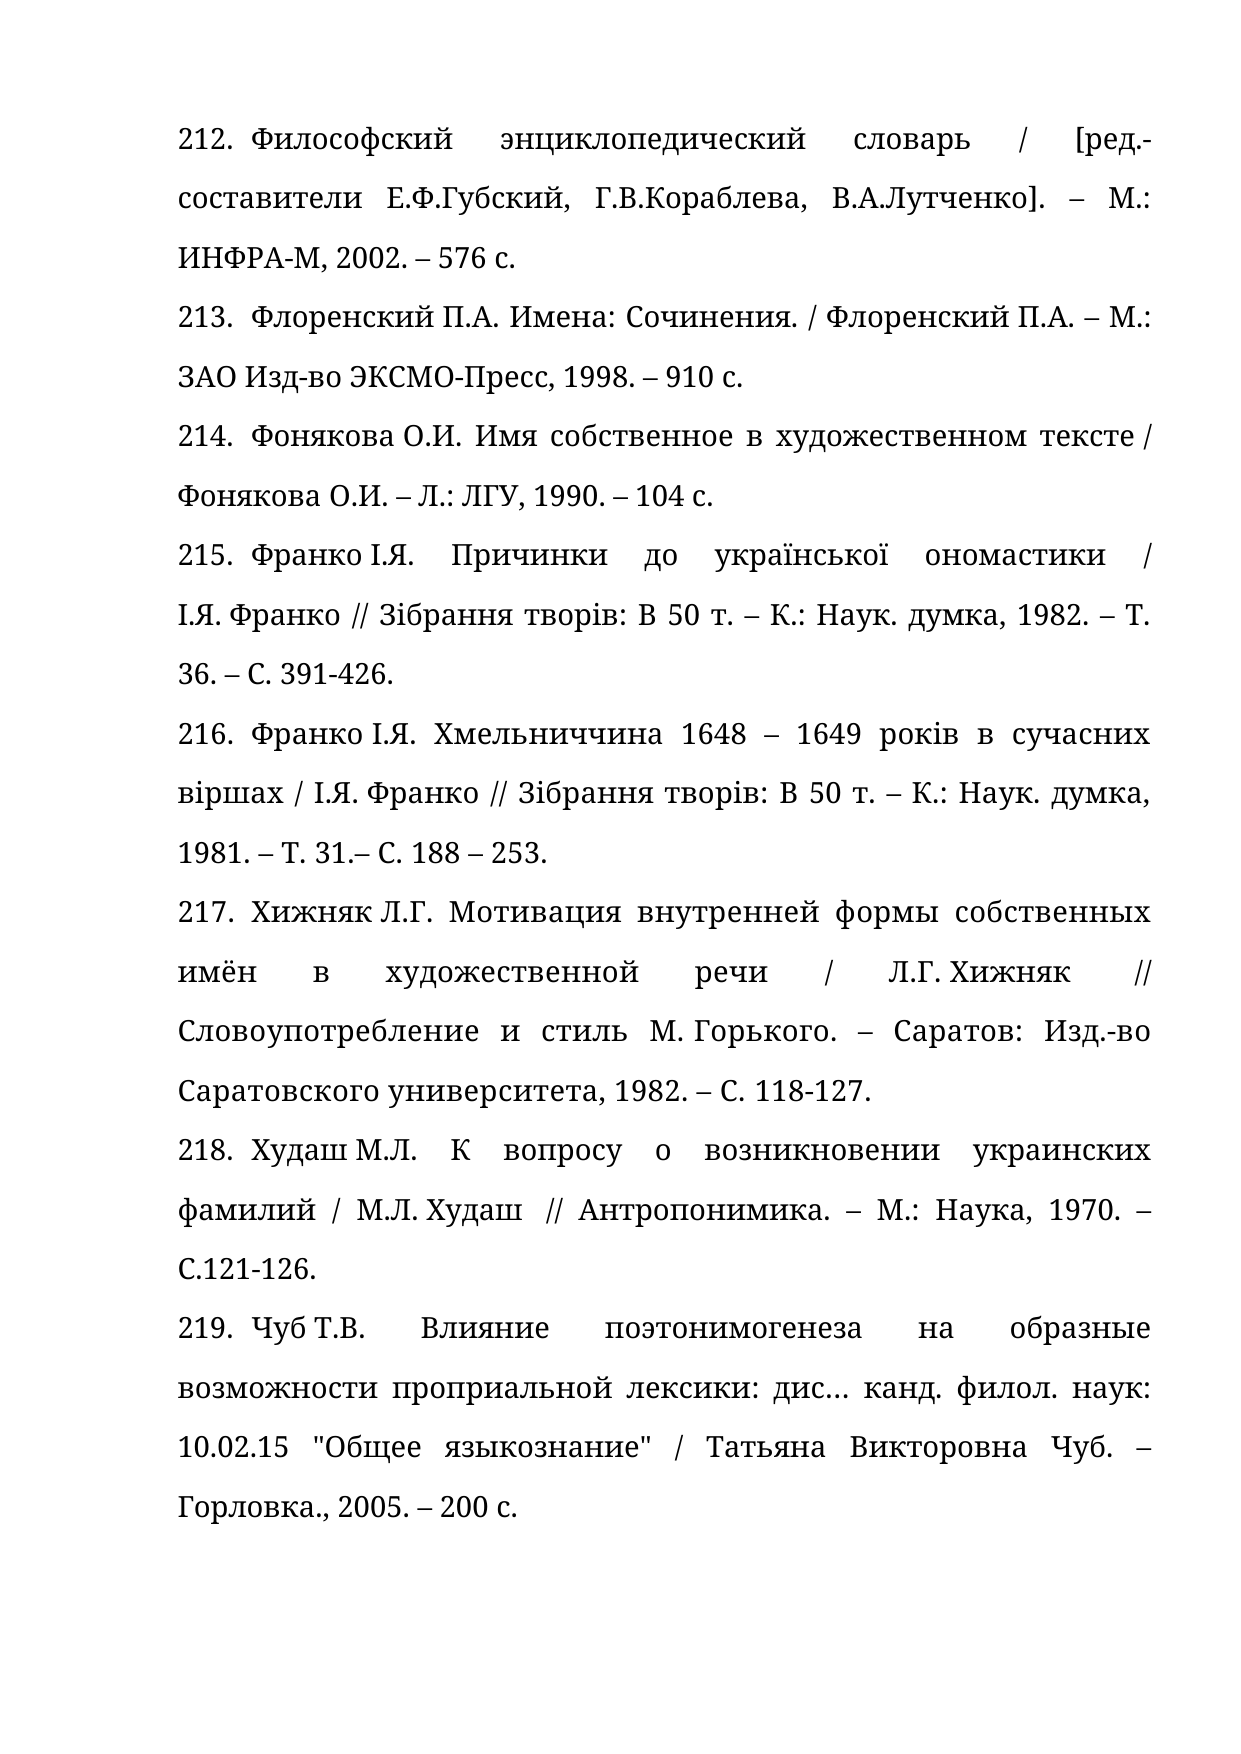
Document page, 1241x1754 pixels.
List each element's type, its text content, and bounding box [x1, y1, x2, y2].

list Фонякова О.И. Имя собственное в художественном тексте / Фонякова О.И. – Л.: ЛГУ, 1990. – 104 с. [177, 416, 1152, 515]
list Франко І.Я. Причинки до української ономастики / І.Я. Франко // Зібрання творів: В 50 т. – К.: Наук. думка, 1982. – Т. 36. – С. 391-426. [177, 534, 1152, 693]
list Чуб Т.В. Влияние поэтонимогенеза на образные возможности проприальной лексики: дис… канд. филол. наук: 10.02.15 "Общее языкознание" / Татьяна Викторовна Чуб. – Горловка., 2005. – 200 с. [177, 1308, 1152, 1526]
list Франко І.Я. Хмельниччина 1648 – 1649 років в сучасних віршах / І.Я. Франко // Зібрання творів: В 50 т. – К.: Наук. думка, 1981. – Т. 31.– С. 188 – 253. [177, 713, 1152, 872]
list Хижняк Л.Г. Мотивация внутренней формы собственных имён в художественной речи / Л.Г. Хижняк // Словоупотребление и стиль М. Горького. – Саратов: Изд.-во Саратовского университета, 1982. – С. 118-127. [177, 891, 1152, 1109]
list Философский энциклопедический словарь / [ред.-составители Е.Ф.Губский, Г.В.Кораблева, В.А.Лутченко]. – М.: ИНФРА-М, 2002. – 576 с. [177, 118, 1152, 277]
list Худаш М.Л. К вопросу о возникновении украинских фамилий / М.Л. Худаш // Антропонимика. – М.: Наука, 1970. – С.121-126. [177, 1129, 1152, 1288]
list Флоренский П.А. Имена: Сочинения. / Флоренский П.А. – М.: ЗАО Изд-во ЭКСМО-Пресс, 1998. – 910 с. [177, 297, 1152, 396]
